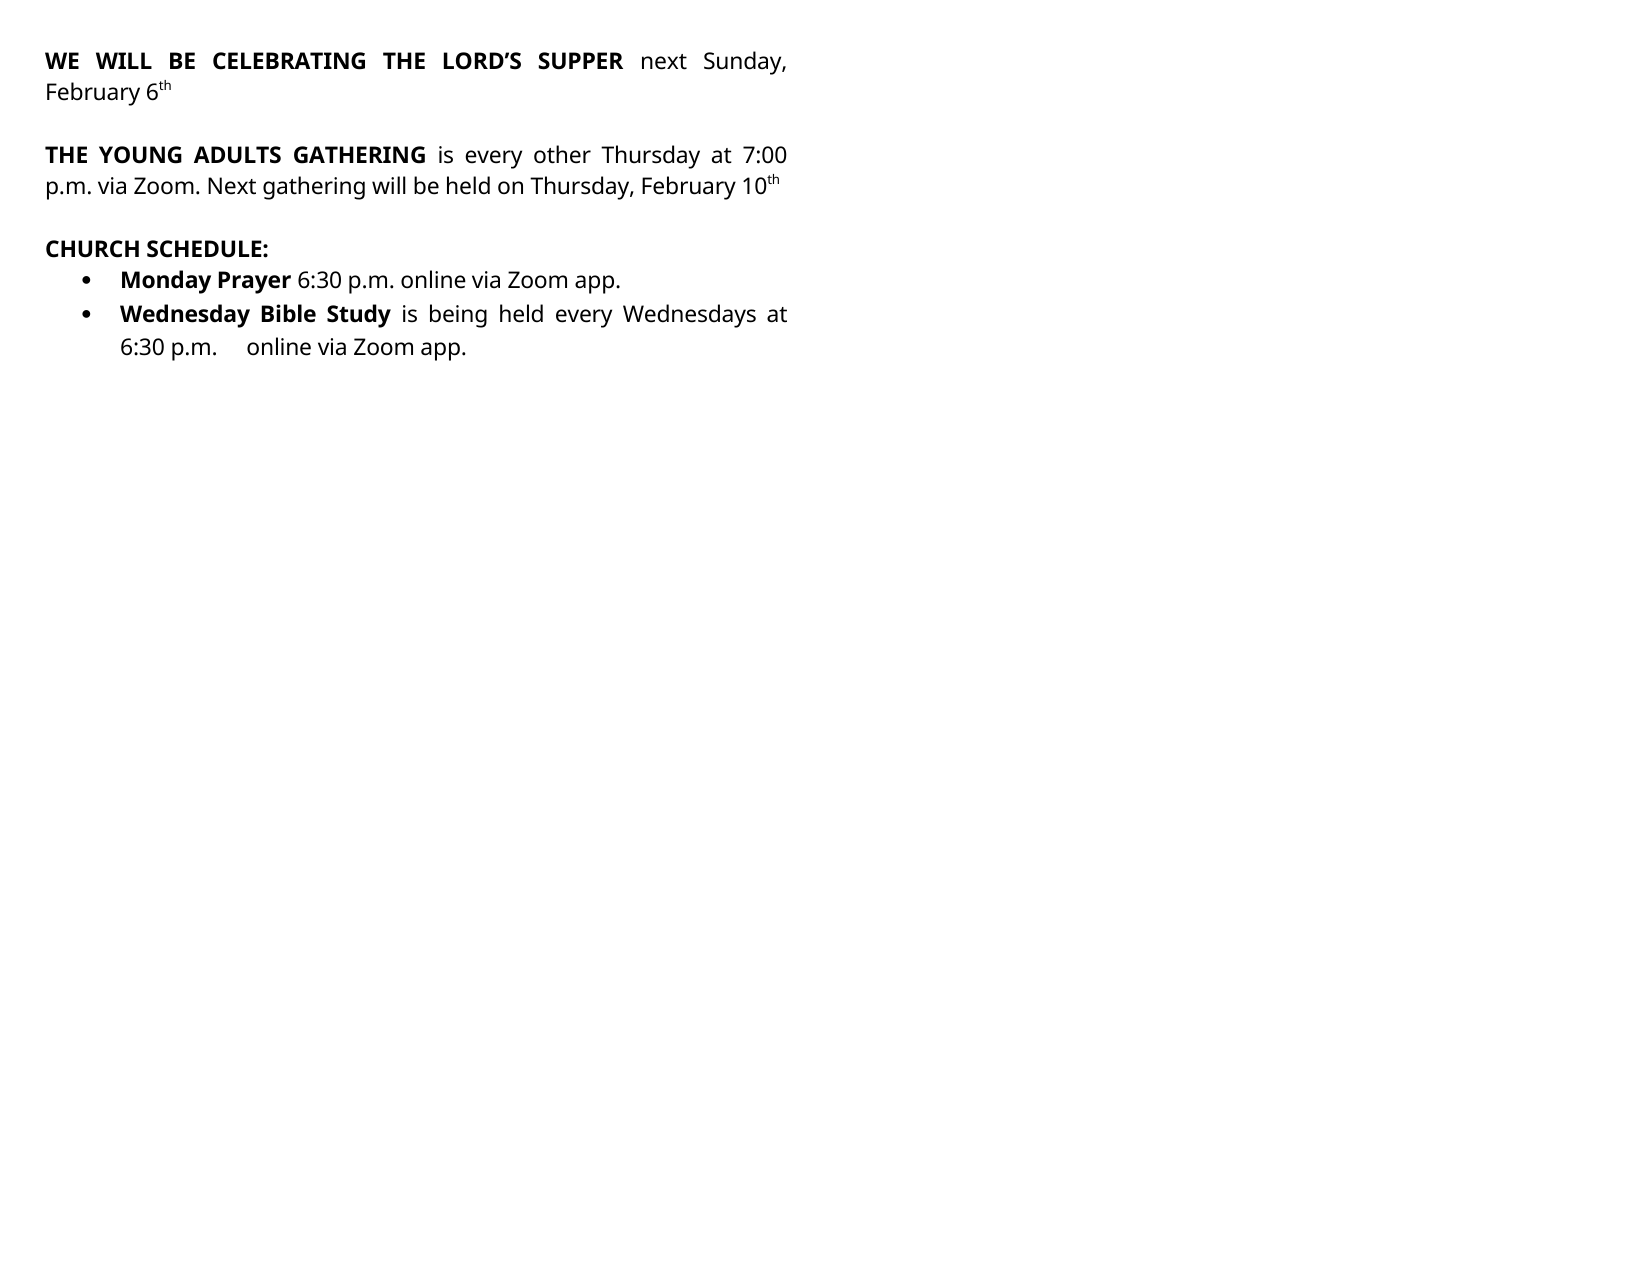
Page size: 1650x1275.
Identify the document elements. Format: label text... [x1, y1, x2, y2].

text WE WILL BE CELEBRATING THE LORD’S SUPPER next Sunday, February 6th [45, 45, 787, 107]
list Monday Prayer 6:30 p.m. online via Zoom app. [82, 264, 787, 295]
text CHURCH SCHEDULE: [45, 232, 787, 264]
list Wednesday Bible Study is being held every Wednesdays at 6:30 p.m. online via Zoom app. [82, 297, 787, 362]
text THE YOUNG ADULTS GATHERING is every other Thursday at 7:00 p.m. via Zoom. Next gathering will be held on Thursday, February 10th [45, 139, 787, 201]
